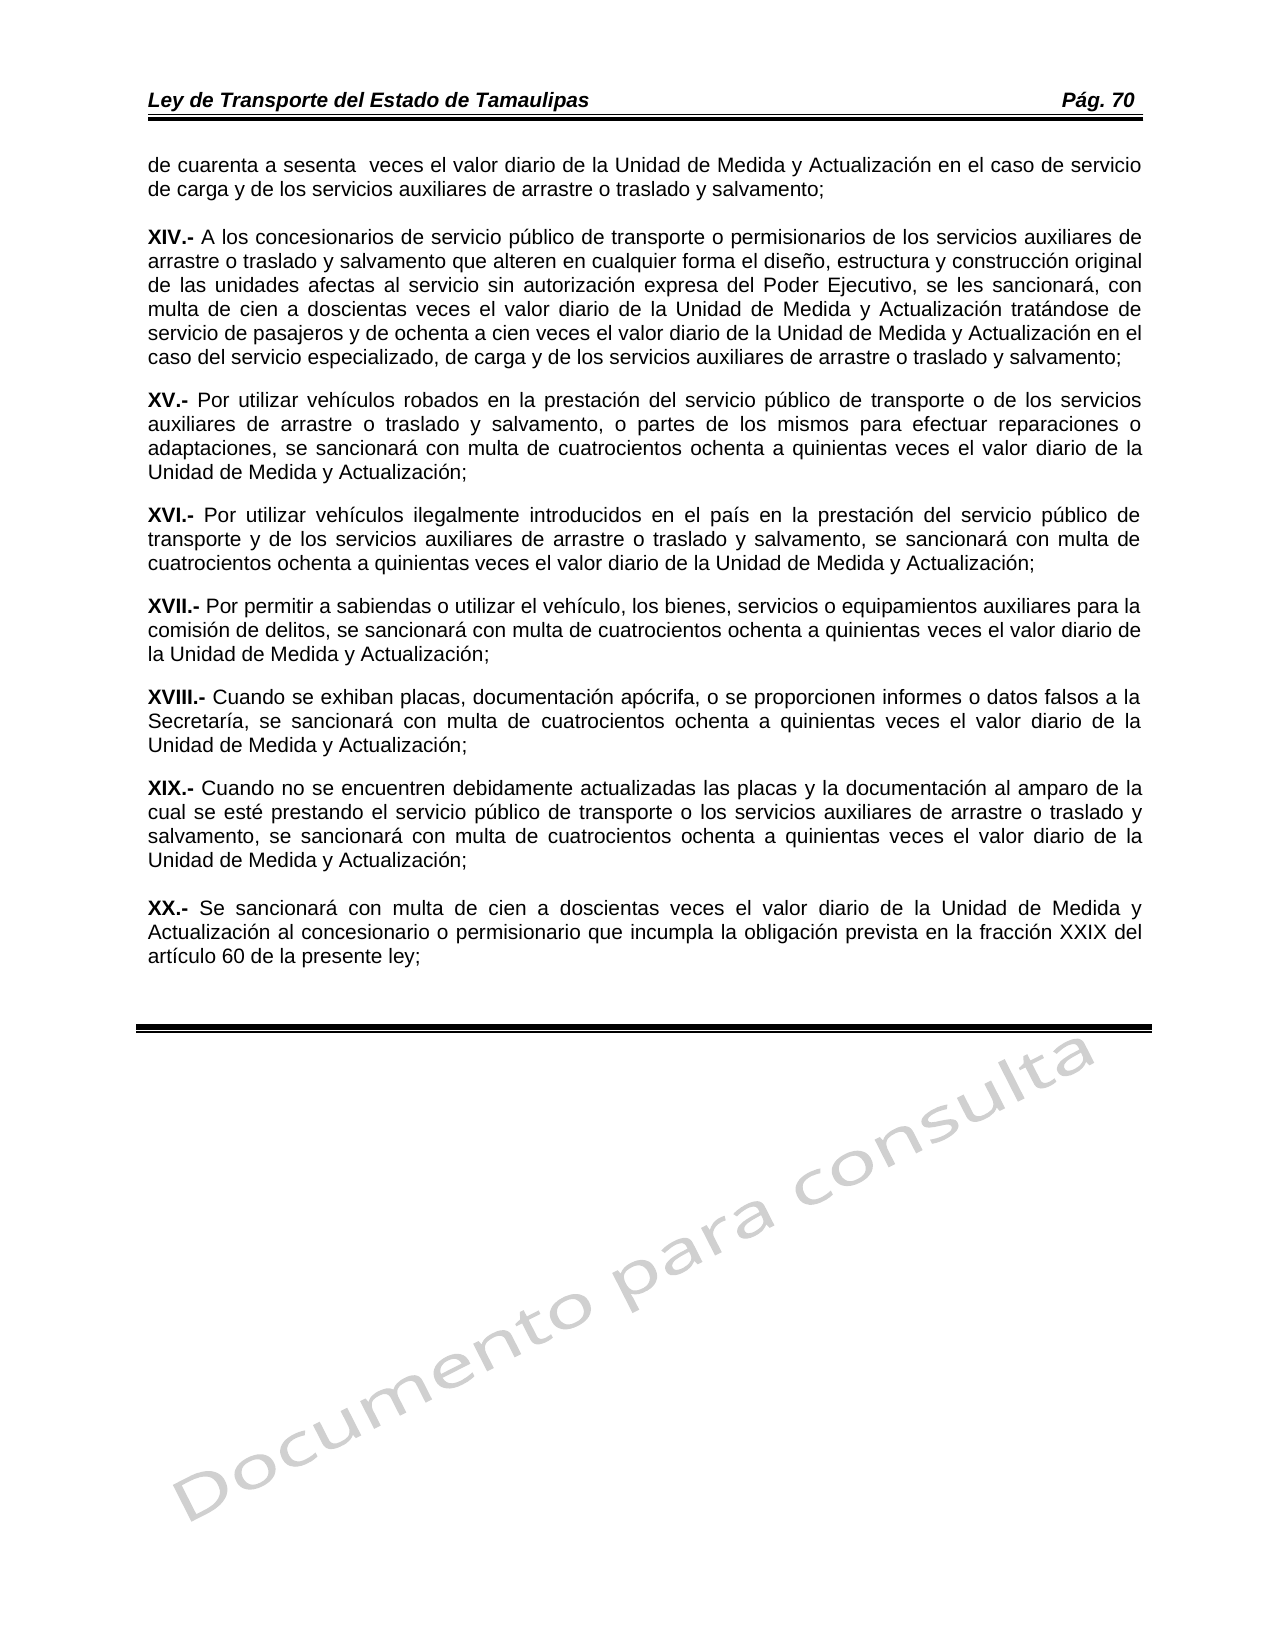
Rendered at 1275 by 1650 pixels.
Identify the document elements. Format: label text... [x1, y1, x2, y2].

text XVIII.- Cuando se exhiban placas, documentación apócrifa, o se proporcionen informes o datos falsos a la Secretaría, se sancionará con multa de cuatrocientos ochenta a quinientas veces el valor diario de la Unidad de Medida y Actualización; [148, 685, 1141, 757]
text XV.- Por utilizar vehículos robados en la prestación del servicio público de transporte o de los servicios auxiliares de arrastre o traslado y salvamento, o partes de los mismos para efectuar reparaciones o adaptaciones, se sancionará con multa de cuatrocientos ochenta a quinientas veces el valor diario de la Unidad de Medida y Actualización; [148, 388, 1144, 484]
text XVI.- Por utilizar vehículos ilegalmente introducidos en el país en la prestación del servicio público de transporte y de los servicios auxiliares de arrastre o traslado y salvamento, se sancionará con multa de cuatrocientos ochenta a quinientas veces el valor diario de la Unidad de Medida y Actualización; [148, 503, 1141, 575]
text XVII.- Por permitir a sabiendas o utilizar el vehículo, los bienes, servicios o equipamientos auxiliares para la comisión de delitos, se sancionará con multa de cuatrocientos ochenta a quinientas veces el valor diario de la Unidad de Medida y Actualización; [148, 594, 1141, 666]
text XIX.- Cuando no se encuentren debidamente actualizadas las placas y la documentación al amparo de la cual se esté prestando el servicio público de transporte o los servicios auxiliares de arrastre o traslado y salvamento, se sancionará con multa de cuatrocientos ochenta a quinientas veces el valor diario de la Unidad de Medida y Actualización; [148, 776, 1144, 872]
text XIV.- A los concesionarios de servicio público de transporte o permisionarios de los servicios auxiliares de arrastre o traslado y salvamento que alteren en cualquier forma el diseño, estructura y construcción original de las unidades afectas al servicio sin autorización expresa del Poder Ejecutivo, se les sancionará, con multa de cien a doscientas veces el valor diario de la Unidad de Medida y Actualización tratándose de servicio de pasajeros y de ochenta a cien veces el valor diario de la Unidad de Medida y Actualización en el caso del servicio especializado, de carga y de los servicios auxiliares de arrastre o traslado y salvamento; [148, 225, 1144, 369]
text XX.- Se sancionará con multa de cien a doscientas veces el valor diario de la Unidad de Medida y Actualización al concesionario o permisionario que incumpla la obligación prevista en la fracción XXIX del artículo 60 de la presente ley; [148, 896, 1144, 968]
text XIII.- A los concesionarios de servicio público de transporte o permisionarios de los servicios auxiliares de arrastre o traslado y salvamento que no porten en sus unidades la póliza de seguro vigente y cubierto el importe de la misma en su totalidad, para indemnizar los daños y perjuicios que con motivo de la prestación del servicio se causen a los usuarios, peatones o terceros se les sancionará, con multa de sesenta a ochenta veces el valor diario de la Unidad de Medida y Actualización tratándose de servicio de pasajeros y de cuarenta a sesenta veces el valor diario de la Unidad de Medida y Actualización en el caso de servicio de carga y de los servicios auxiliares de arrastre o traslado y salvamento; [148, 153, 1144, 201]
